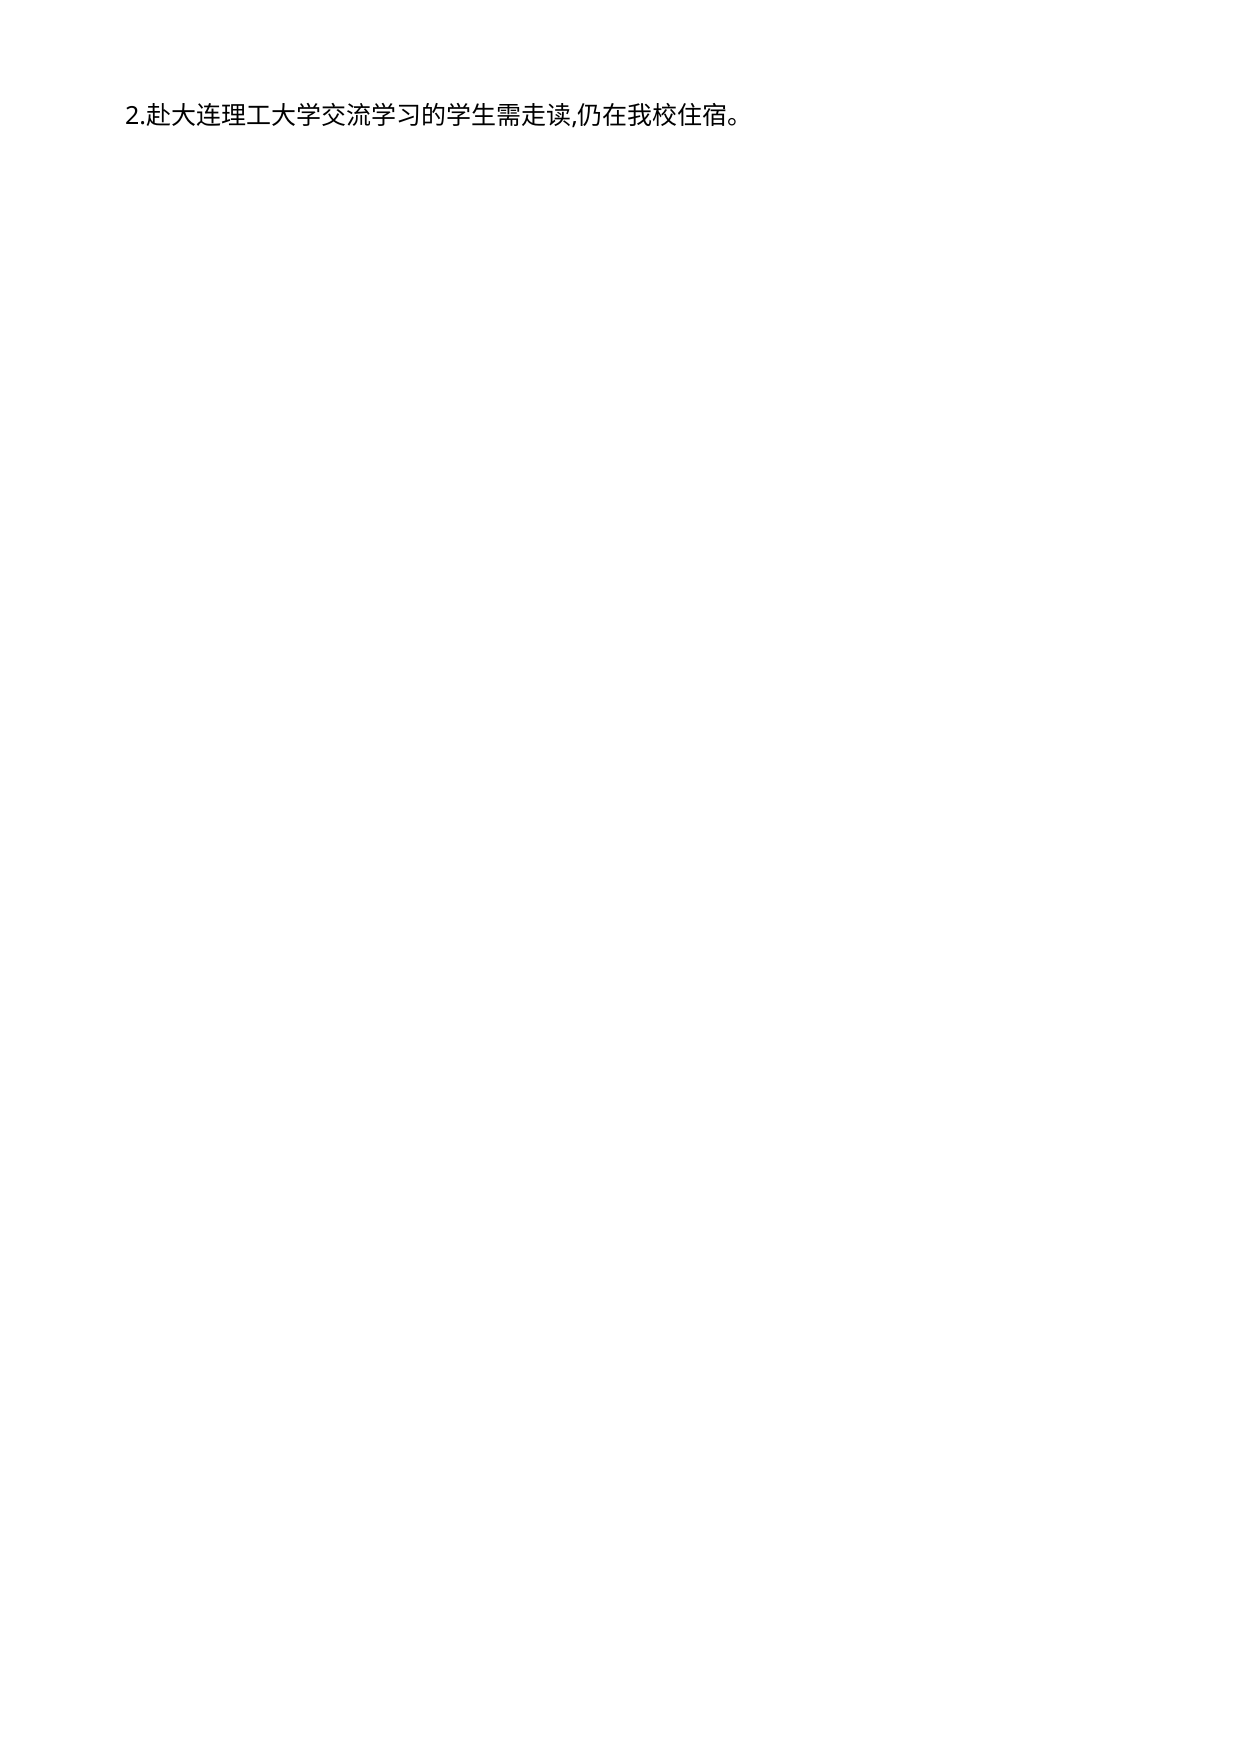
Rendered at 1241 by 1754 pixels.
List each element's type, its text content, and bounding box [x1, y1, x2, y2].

text 2.赴大连理工大学交流学习的学生需走读,仍在我校住宿。 [75, 81, 1165, 146]
